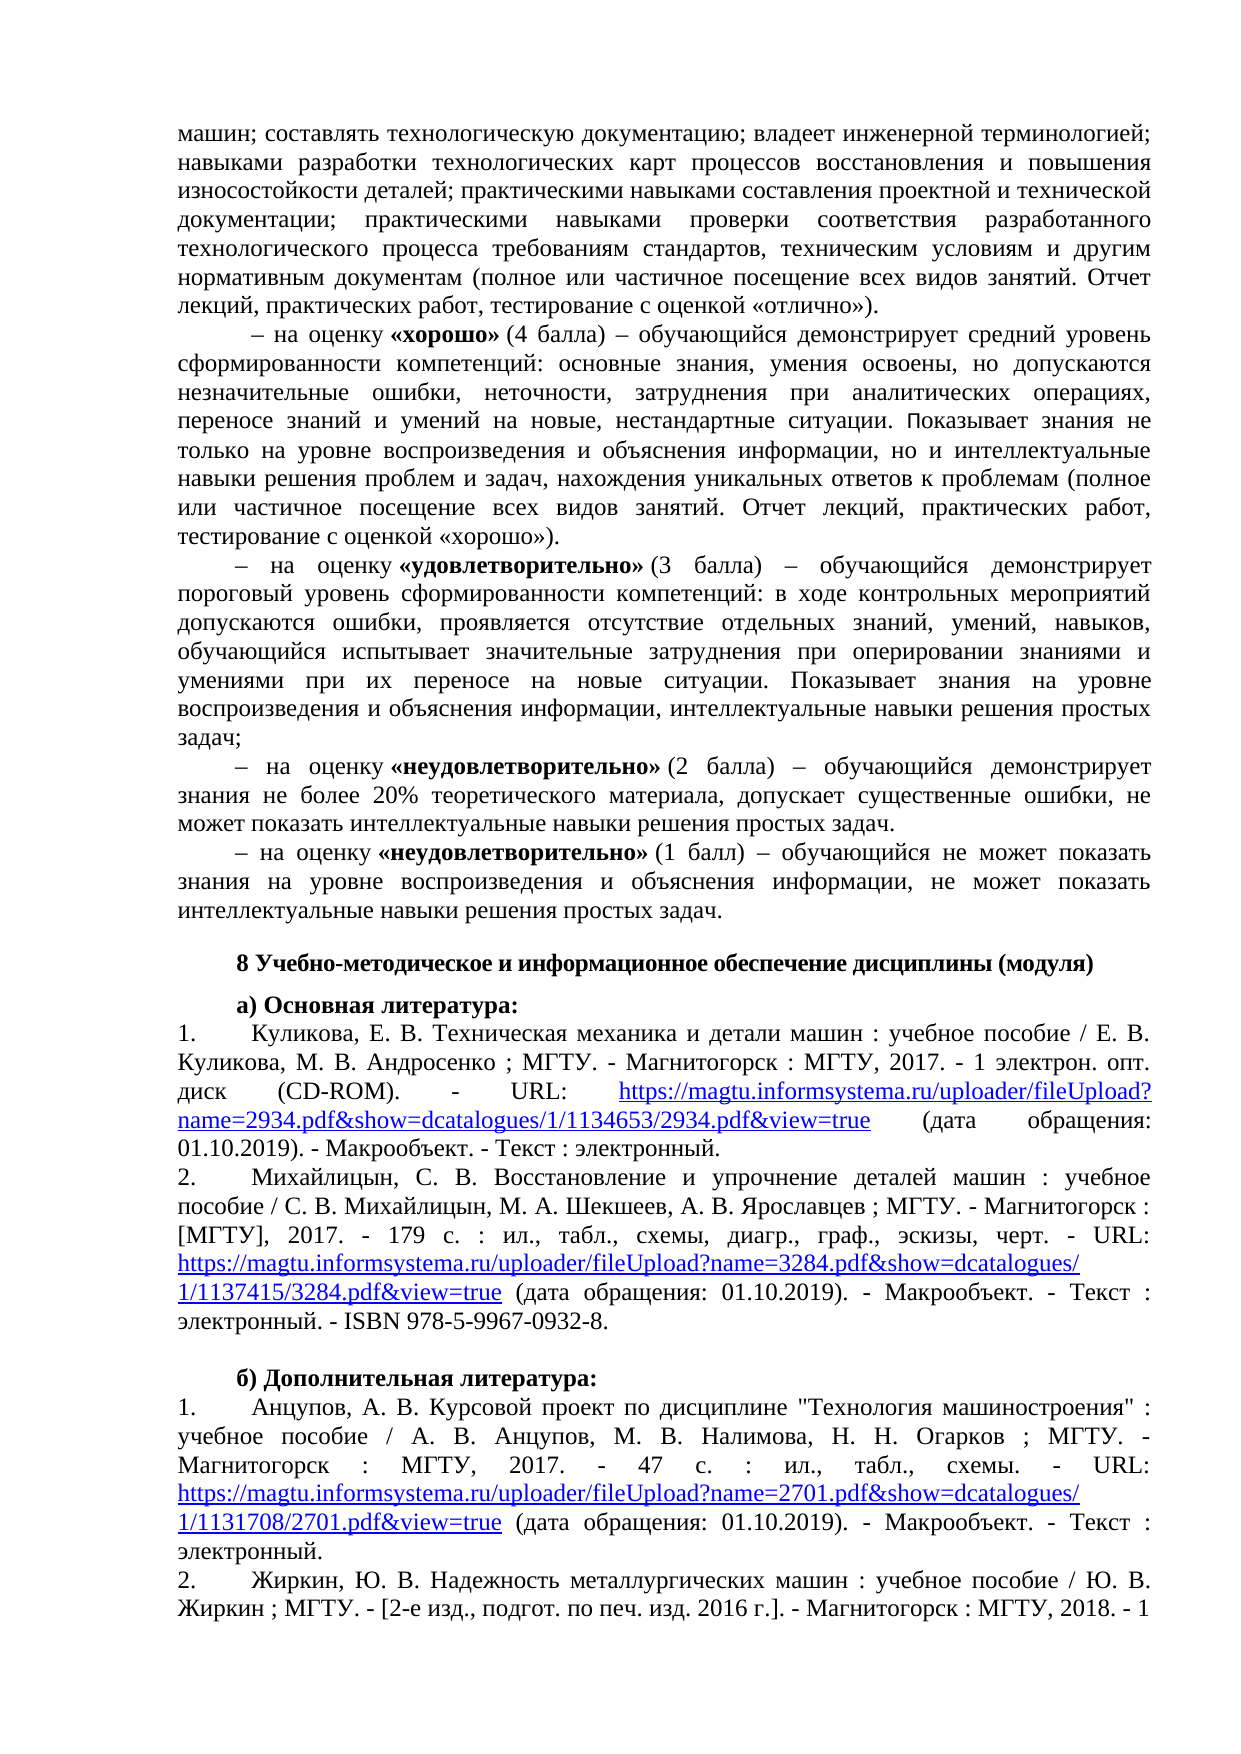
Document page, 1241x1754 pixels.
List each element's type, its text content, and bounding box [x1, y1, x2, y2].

text – на оценку «удовлетворительно» (3 балла) – обучающийся демонстрирует пороговый уровень сформированности компетенций: в ходе контрольных мероприятий допускаются ошибки, проявляется отсутствие отдельных знаний, умений, навыков, обучающийся испытывает значительные затруднения при оперировании знаниями и умениями при их переносе на новые ситуации. Показывает знания на уровне воспроизведения и объяснения информации, интеллектуальные навыки решения простых задач; [177, 550, 1152, 751]
list Анцупов, А. В. Курсовой проект по дисциплине "Технология машиностроения" : учебное пособие / А. В. Анцупов, М. В. Налимова, Н. Н. Огарков ; МГТУ. - Магнитогорск : МГТУ, 2017. - 47 с. : ил., табл., схемы. - URL: https://magtu.informsystema.ru/uploader/fileUpload?name=2701.pdf&show=dcatalogues/1/1131708/2701.pdf&view=true (дата обращения: 01.10.2019). - Макрообъект. - Текст : электронный. [177, 1392, 1152, 1565]
text – на оценку «неудовлетворительно» (2 балла) – обучающийся демонстрирует знания не более 20% теоретического материала, допускает существенные ошибки, не может показать интеллектуальные навыки решения простых задач. [177, 751, 1152, 837]
list Михайлицын, С. В. Восстановление и упрочнение деталей машин : учебное пособие / С. В. Михайлицын, М. А. Шекшеев, А. В. Ярославцев ; МГТУ. - Магнитогорск : [МГТУ], 2017. - 179 с. : ил., табл., схемы, диагр., граф., эскизы, черт. - URL: https://magtu.informsystema.ru/uploader/fileUpload?name=3284.pdf&show=dcatalogues/1/1137415/3284.pdf&view=true (дата обращения: 01.10.2019). - Макрообъект. - Текст : электронный. - ISBN 978-5-9967-0932-8. [177, 1162, 1152, 1335]
text б) Дополнительная литература: [177, 1363, 1152, 1392]
text 8 Учебно-методическое и информационное обеспечение дисциплины (модуля) [236, 948, 1152, 977]
text – на оценку «неудовлетворительно» (1 балл) – обучающийся не может показать знания на уровне воспроизведения и объяснения информации, не может показать интеллектуальные навыки решения простых задач. [177, 837, 1152, 923]
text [177, 118, 1152, 319]
text – на оценку «хорошо» (4 балла) – обучающийся демонстрирует средний уровень сформированности компетенций: основные знания, умения освоены, но допускаются незначительные ошибки, неточности, затруднения при аналитических операциях, переносе знаний и умений на новые, нестандартные ситуации. Показывает знания не только на уровне воспроизведения и объяснения информации, но и интеллектуальные навыки решения проблем и задач, нахождения уникальных ответов к проблемам (полное или частичное посещение всех видов занятий. Отчет лекций, практических работ, тестирование с оценкой «хорошо»). [177, 319, 1152, 550]
list Куликова, Е. В. Техническая механика и детали машин : учебное пособие / Е. В. Куликова, М. В. Андросенко ; МГТУ. - Магнитогорск : МГТУ, 2017. - 1 электрон. опт. диск (CD-ROM). - URL: https://magtu.informsystema.ru/uploader/fileUpload?name=2934.pdf&show=dcatalogues/1/1134653/2934.pdf&view=true (дата обращения: 01.10.2019). - Макрообъект. - Текст : электронный. [177, 1018, 1152, 1162]
text а) Основная литература: [177, 990, 1152, 1018]
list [177, 1565, 1152, 1622]
